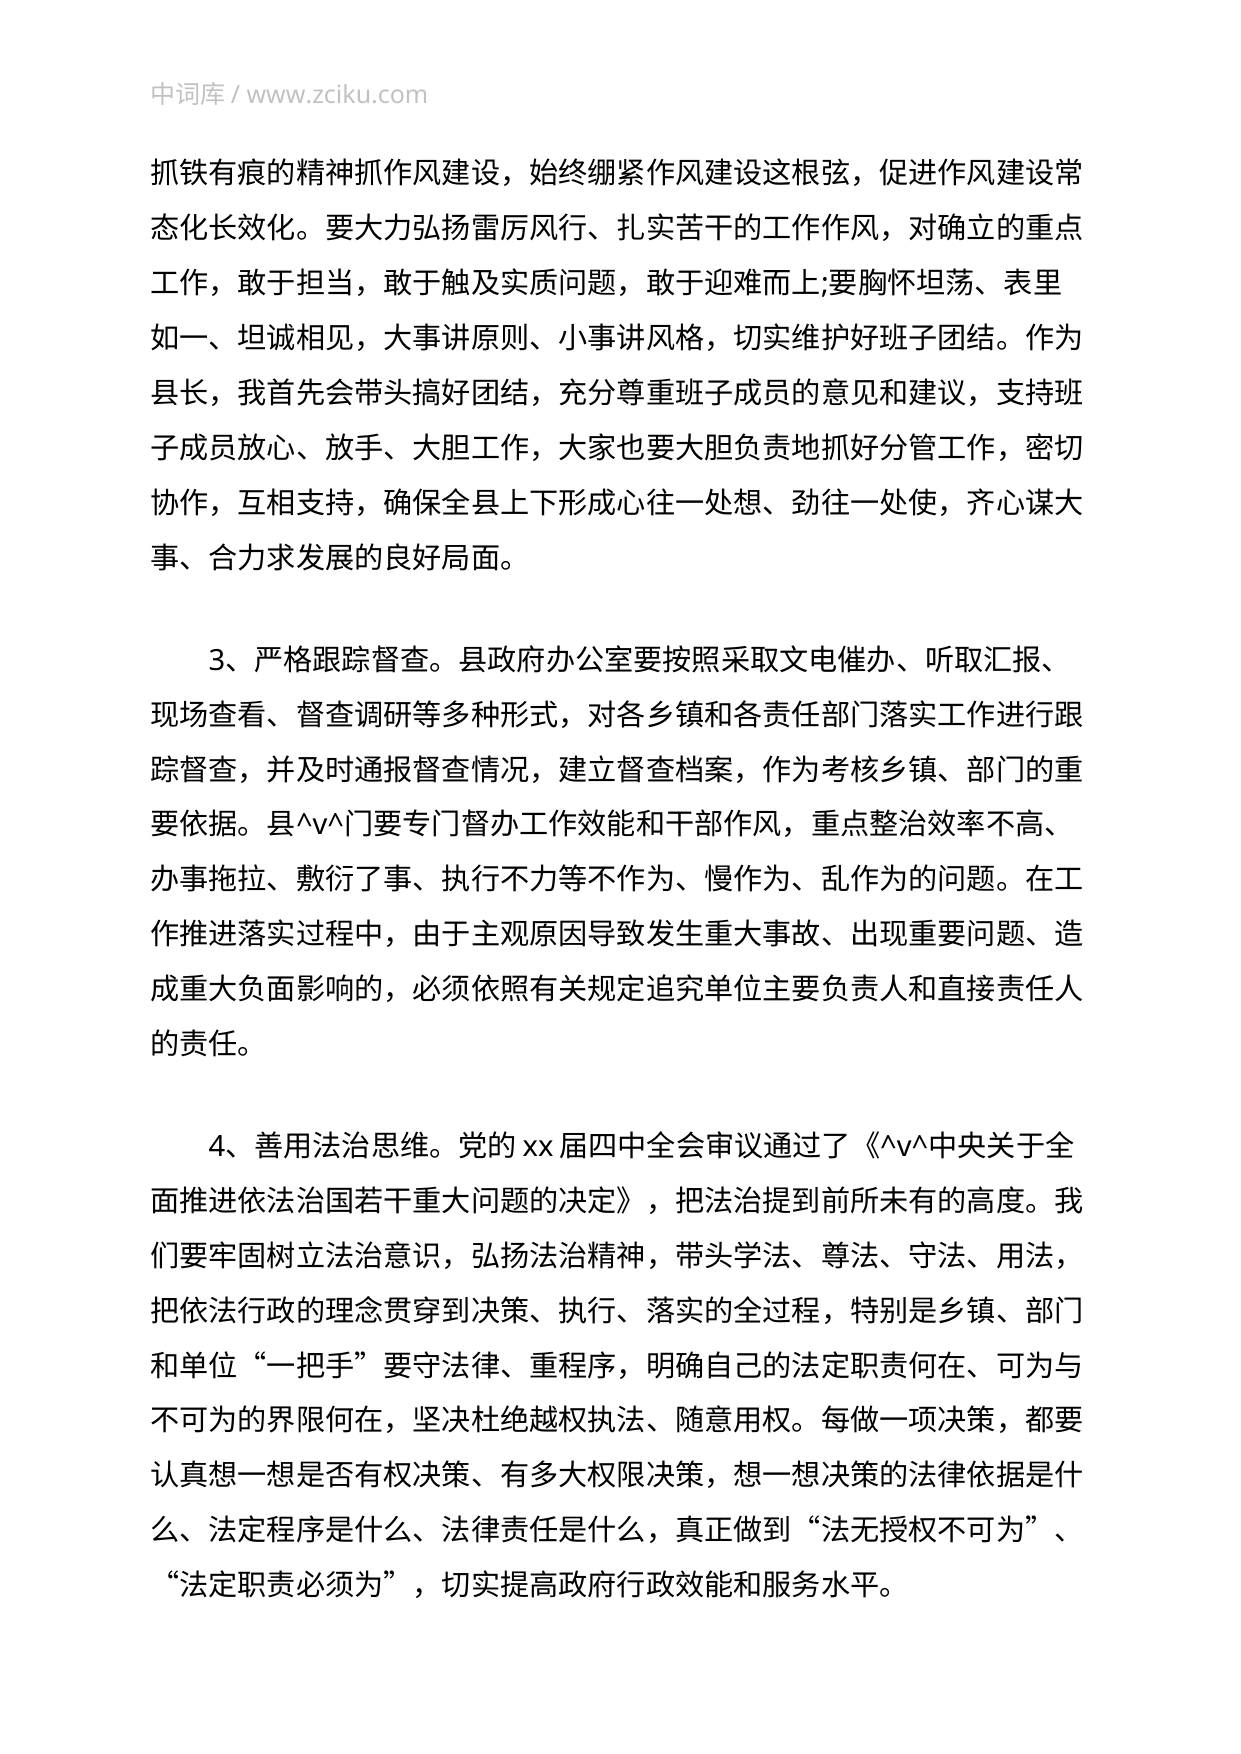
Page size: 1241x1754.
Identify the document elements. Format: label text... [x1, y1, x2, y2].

text 3、严格跟踪督查。县政府办公室要按照采取文电催办、听取汇报、现场查看、督查调研等多种形式，对各乡镇和各责任部门落实工作进行跟踪督查，并及时通报督查情况，建立督查档案，作为考核乡镇、部门的重要依据。县^v^门要专门督办工作效能和干部作风，重点整治效率不高、办事拖拉、敷衍了事、执行不力等不作为、慢作为、乱作为的问题。在工作推进落实过程中，由于主观原因导致发生重大事故、出现重要问题、造成重大负面影响的，必须依照有关规定追究单位主要负责人和直接责任人的责任。 [150, 636, 1090, 1063]
text 4、善用法治思维。党的xx届四中全会审议通过了《^v^中央关于全面推进依法治国若干重大问题的决定》，把法治提到前所未有的高度。我们要牢固树立法治意识，弘扬法治精神，带头学法、尊法、守法、用法，把依法行政的理念贯穿到决策、执行、落实的全过程，特别是乡镇、部门和单位“一把手”要守法律、重程序，明确自己的法定职责何在、可为与不可为的界限何在，坚决杜绝越权执法、随意用权。每做一项决策，都要认真想一想是否有权决策、有多大权限决策，想一想决策的法律依据是什么、法定程序是什么、法律责任是什么，真正做到“法无授权不可为”、“法定职责必须为”，切实提高政府行政效能和服务水平。 [150, 1122, 1090, 1604]
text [150, 150, 1090, 577]
